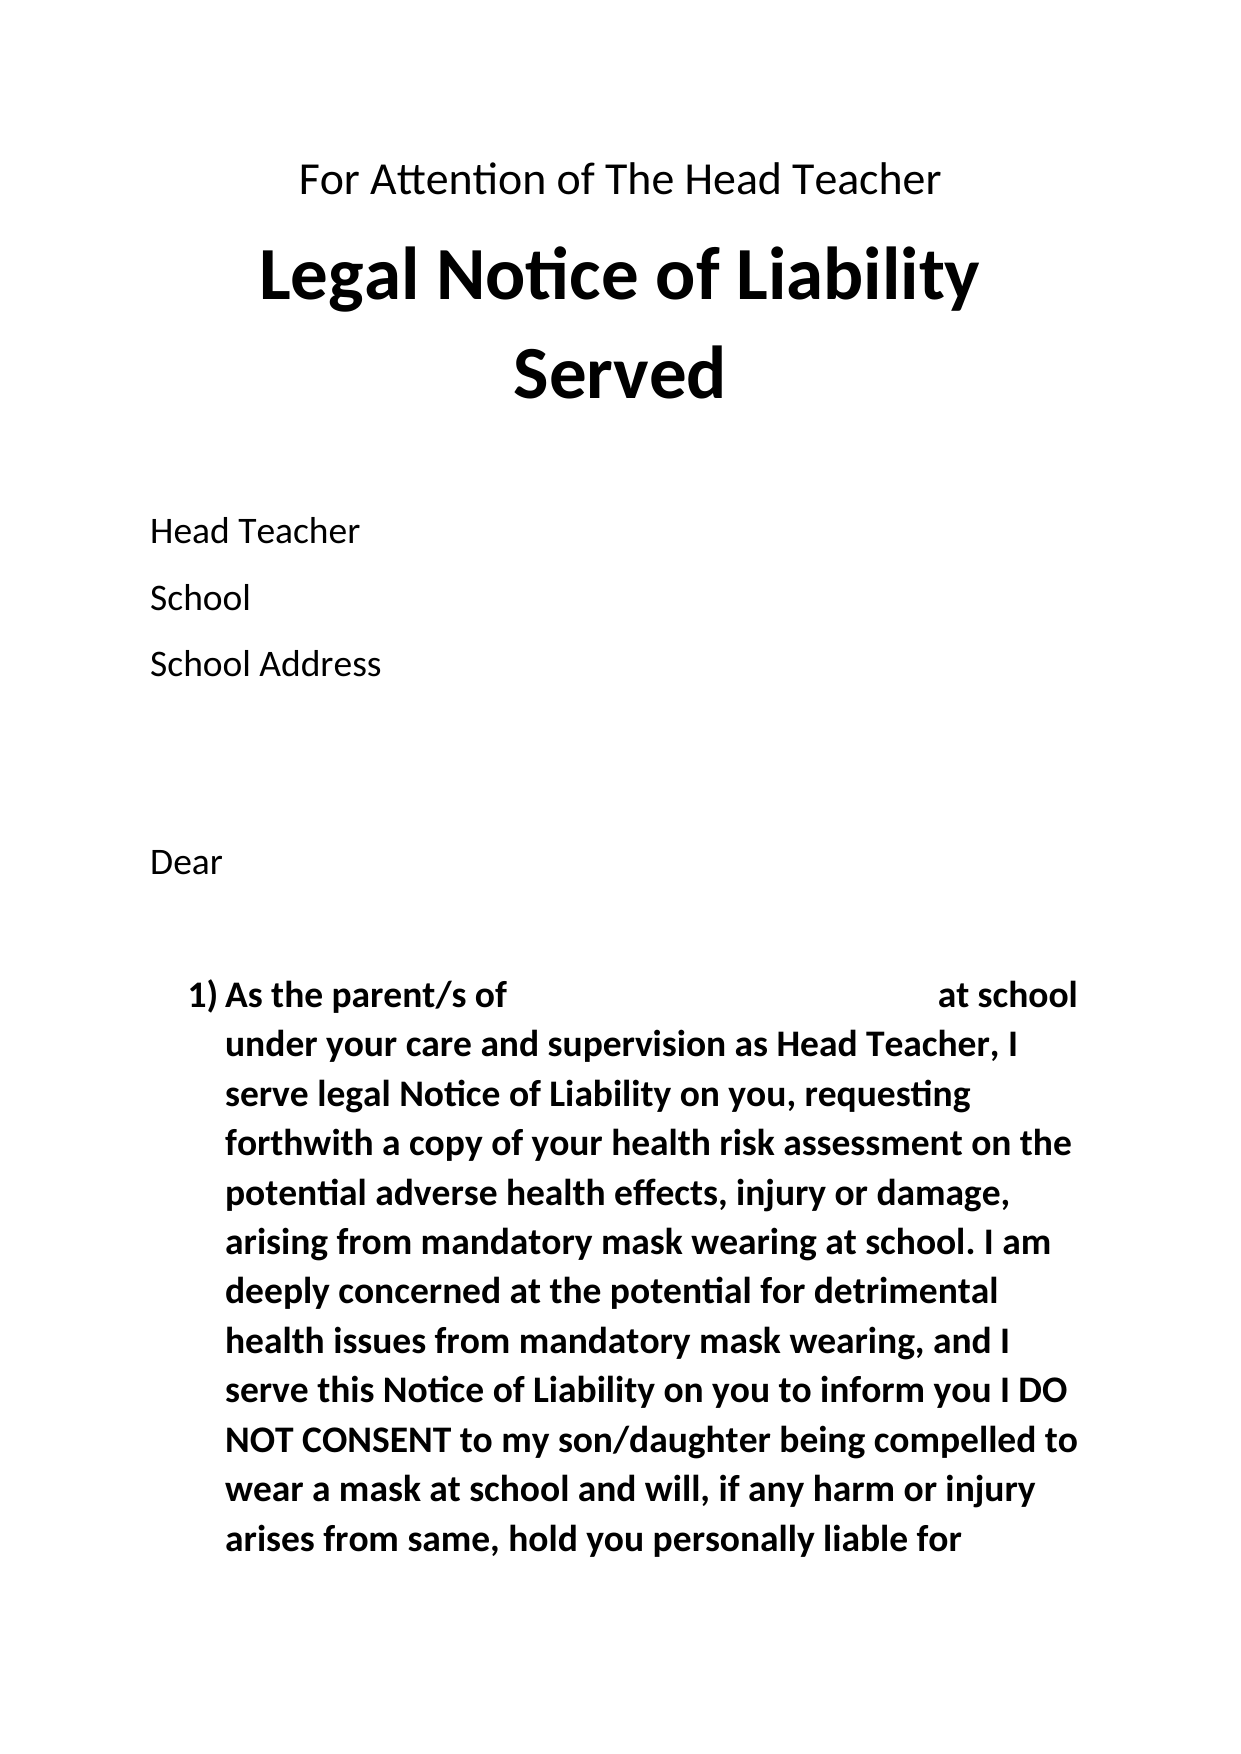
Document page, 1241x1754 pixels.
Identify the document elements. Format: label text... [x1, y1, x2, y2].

text For Attention of The Head Teacher [150, 150, 1090, 206]
text School Address [150, 640, 1090, 686]
text Head Teacher [150, 507, 1090, 553]
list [187, 971, 1090, 1561]
text Legal Notice of Liability Served [150, 227, 1090, 417]
text School [150, 574, 1090, 619]
text Dear [150, 838, 1090, 884]
